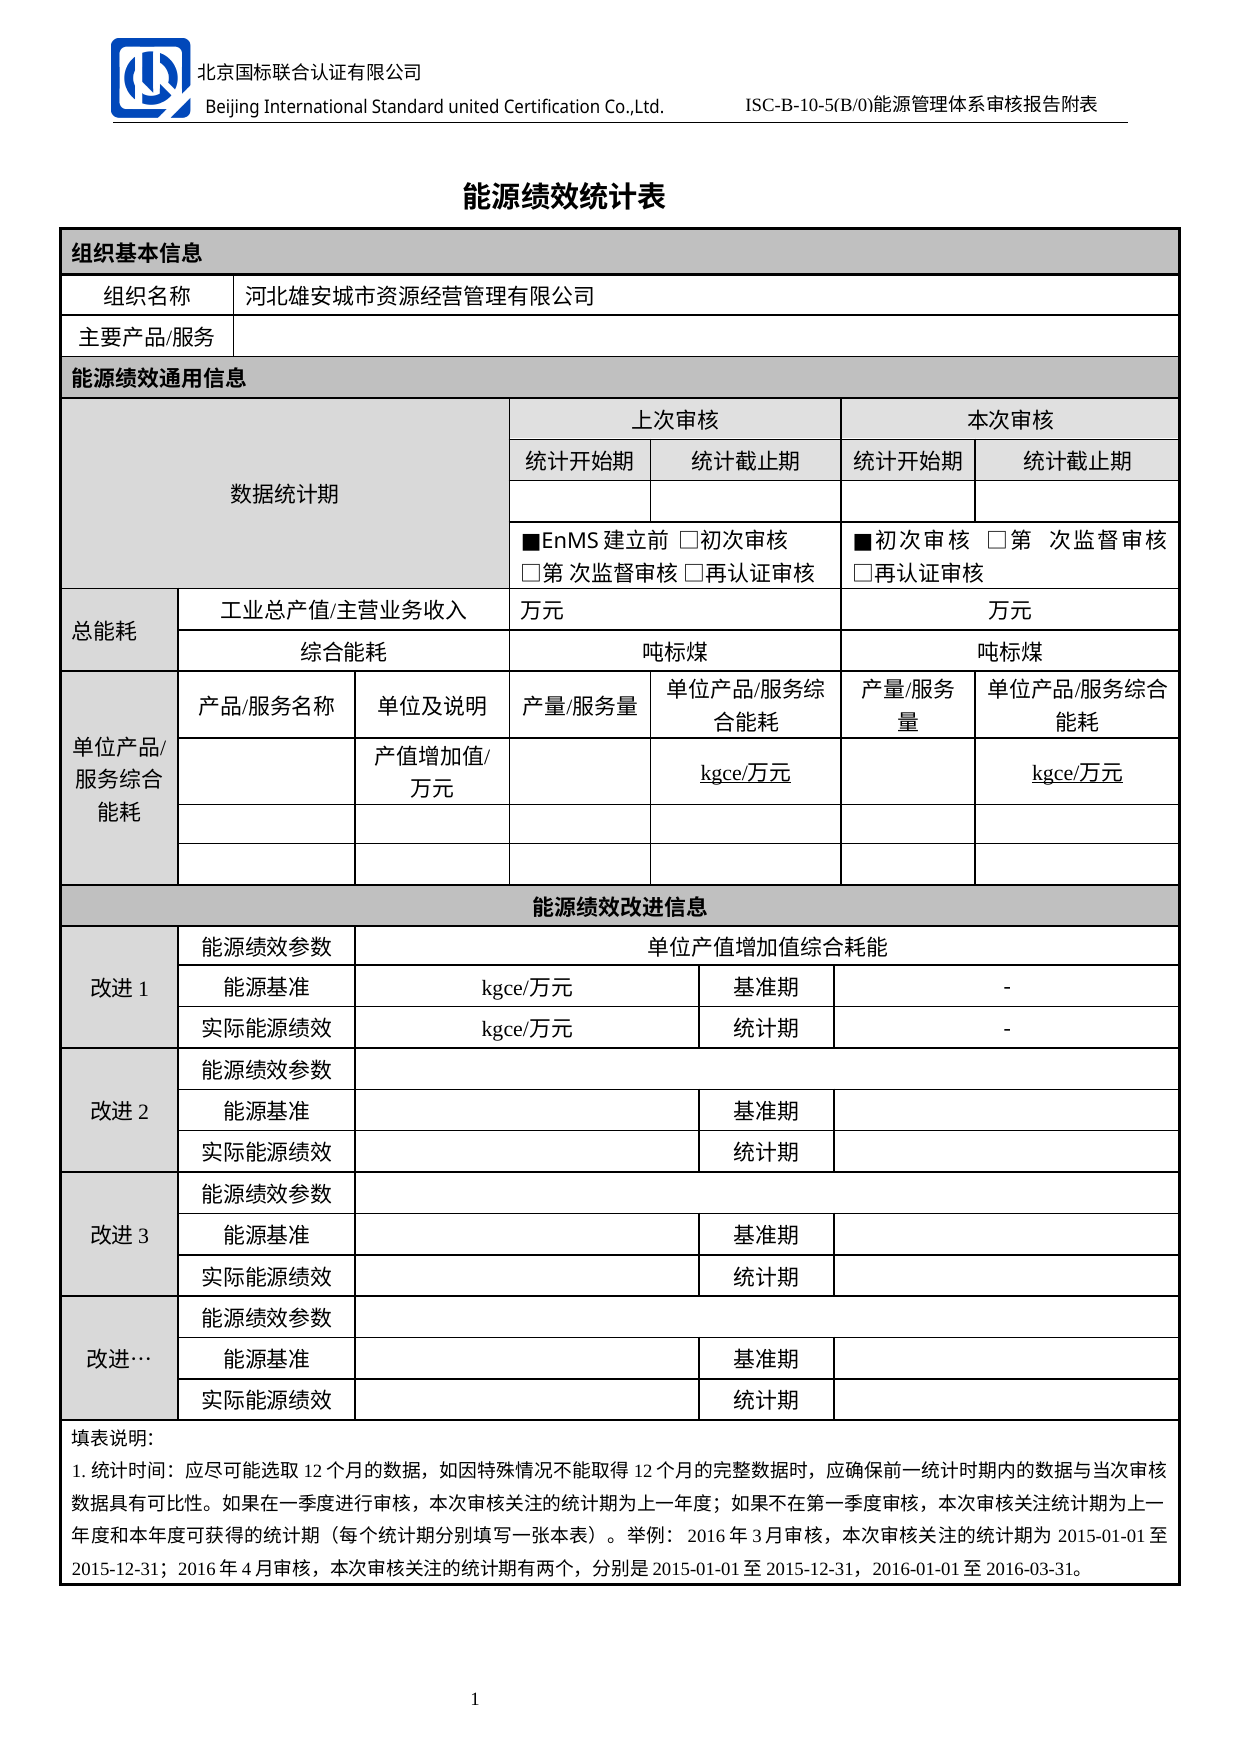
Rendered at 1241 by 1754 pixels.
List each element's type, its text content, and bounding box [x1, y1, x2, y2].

table_cell 吨标煤 [842, 631, 1178, 670]
table_cell 万元 [842, 589, 1178, 629]
table_cell [356, 1049, 1178, 1088]
table_cell 能源绩效参数 [179, 1297, 354, 1337]
table_cell 改进3 [62, 1173, 177, 1295]
table_cell ■初次审核 □第 次监督审核 □再认证审核 [842, 523, 1178, 588]
table_cell 河北雄安城市资源经营管理有限公司 [234, 276, 1178, 314]
table_cell 单位产品/服务综合能耗 [62, 672, 177, 884]
table_cell 统计期 [700, 1256, 833, 1295]
table_cell [510, 805, 650, 843]
table_cell 统计期 [700, 1131, 833, 1171]
table_cell 能源基准 [179, 1214, 354, 1254]
table_cell 综合能耗 [179, 631, 509, 670]
table_cell [356, 805, 509, 843]
table_cell ■EnMS建立前 □初次审核 □第 次监督审核 □再认证审核 [510, 523, 840, 588]
table_cell [976, 805, 1178, 843]
table_cell 能源绩效通用信息 [62, 357, 1178, 397]
table_cell kgce/万元 [356, 1007, 698, 1047]
table_cell 基准期 [700, 966, 833, 1006]
table_cell [842, 805, 974, 843]
table_cell [835, 1256, 1178, 1295]
table_cell 产量/服务量 [842, 672, 974, 737]
table_cell [510, 739, 650, 803]
table_header 组织基本信息 [62, 230, 1178, 273]
table_cell [510, 481, 650, 521]
table_cell 数据统计期 [62, 399, 509, 588]
table_cell 能源基准 [179, 966, 354, 1006]
table_cell [356, 1338, 698, 1378]
table_cell 实际能源绩效 [179, 1256, 354, 1295]
table_cell 吨标煤 [510, 631, 840, 670]
table_cell [835, 1131, 1178, 1171]
table_cell [179, 805, 354, 843]
table_cell 统计期 [700, 1380, 833, 1419]
table_cell kgce/万元 [976, 739, 1178, 803]
table_cell [179, 844, 354, 884]
table_cell 单位产值增加值综合耗能 [356, 927, 1178, 964]
table_cell [835, 1090, 1178, 1130]
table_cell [62, 1421, 1178, 1583]
table_cell 改进1 [62, 927, 177, 1047]
table_cell 万元 [510, 589, 840, 629]
table_cell 统计截止期 [651, 440, 840, 480]
table_cell 基准期 [700, 1214, 833, 1254]
table_cell 产值增加值/万元 [356, 739, 509, 803]
table_cell 统计开始期 [510, 440, 650, 480]
table_cell [835, 1380, 1178, 1419]
table_cell 上次审核 [510, 399, 840, 438]
table_cell 能源绩效改进信息 [62, 886, 1178, 925]
table_cell 能源绩效参数 [179, 1173, 354, 1212]
table_cell 能源基准 [179, 1090, 354, 1130]
table_cell [179, 739, 354, 803]
table_cell 改进2 [62, 1049, 177, 1171]
table_cell 单位及说明 [356, 672, 509, 737]
table_cell [356, 1380, 698, 1419]
table_cell [356, 1214, 698, 1254]
table_cell 实际能源绩效 [179, 1380, 354, 1419]
table_cell [651, 481, 840, 521]
table_cell 单位产品/服务综合能耗 [651, 672, 840, 737]
table_cell 能源基准 [179, 1338, 354, 1378]
table_cell 组织名称 [62, 276, 233, 314]
table_cell [842, 844, 974, 884]
table_cell [976, 844, 1178, 884]
table_cell [835, 1214, 1178, 1254]
table_cell 单位产品/服务综合能耗 [976, 672, 1178, 737]
table_cell 基准期 [700, 1090, 833, 1130]
table_cell [234, 316, 1178, 356]
table_cell kgce/万元 [651, 739, 840, 803]
table_cell [356, 1297, 1178, 1337]
table_cell [835, 1338, 1178, 1378]
table_cell 能源绩效参数 [179, 1049, 354, 1088]
table_cell 实际能源绩效 [179, 1007, 354, 1047]
table_cell 总能耗 [62, 589, 177, 670]
table_cell 实际能源绩效 [179, 1131, 354, 1171]
table_cell - [835, 966, 1178, 1006]
table_cell [651, 805, 840, 843]
table_cell 统计开始期 [842, 440, 974, 480]
table_cell [842, 481, 974, 521]
table_cell 工业总产值/主营业务收入 [179, 589, 509, 629]
table_cell 产量/服务量 [510, 672, 650, 737]
text 能源绩效统计表 [112, 162, 1128, 227]
table_cell 主要产品/服务 [62, 316, 233, 356]
table_cell 统计截止期 [976, 440, 1178, 480]
table_cell [510, 844, 650, 884]
table_cell - [835, 1007, 1178, 1047]
table_cell 能源绩效参数 [179, 927, 354, 964]
table_cell [356, 1090, 698, 1130]
picture [111, 38, 191, 118]
table_cell kgce/万元 [356, 966, 698, 1006]
table_cell 产品/服务名称 [179, 672, 354, 737]
table_cell [356, 844, 509, 884]
table_cell [356, 1256, 698, 1295]
table_cell 改进… [62, 1297, 177, 1419]
table_cell [651, 844, 840, 884]
table_cell 基准期 [700, 1338, 833, 1378]
table_cell [842, 739, 974, 803]
table_cell 统计期 [700, 1007, 833, 1047]
table_cell 本次审核 [842, 399, 1178, 438]
table_cell [356, 1131, 698, 1171]
table_cell [976, 481, 1178, 521]
table_cell [356, 1173, 1178, 1212]
